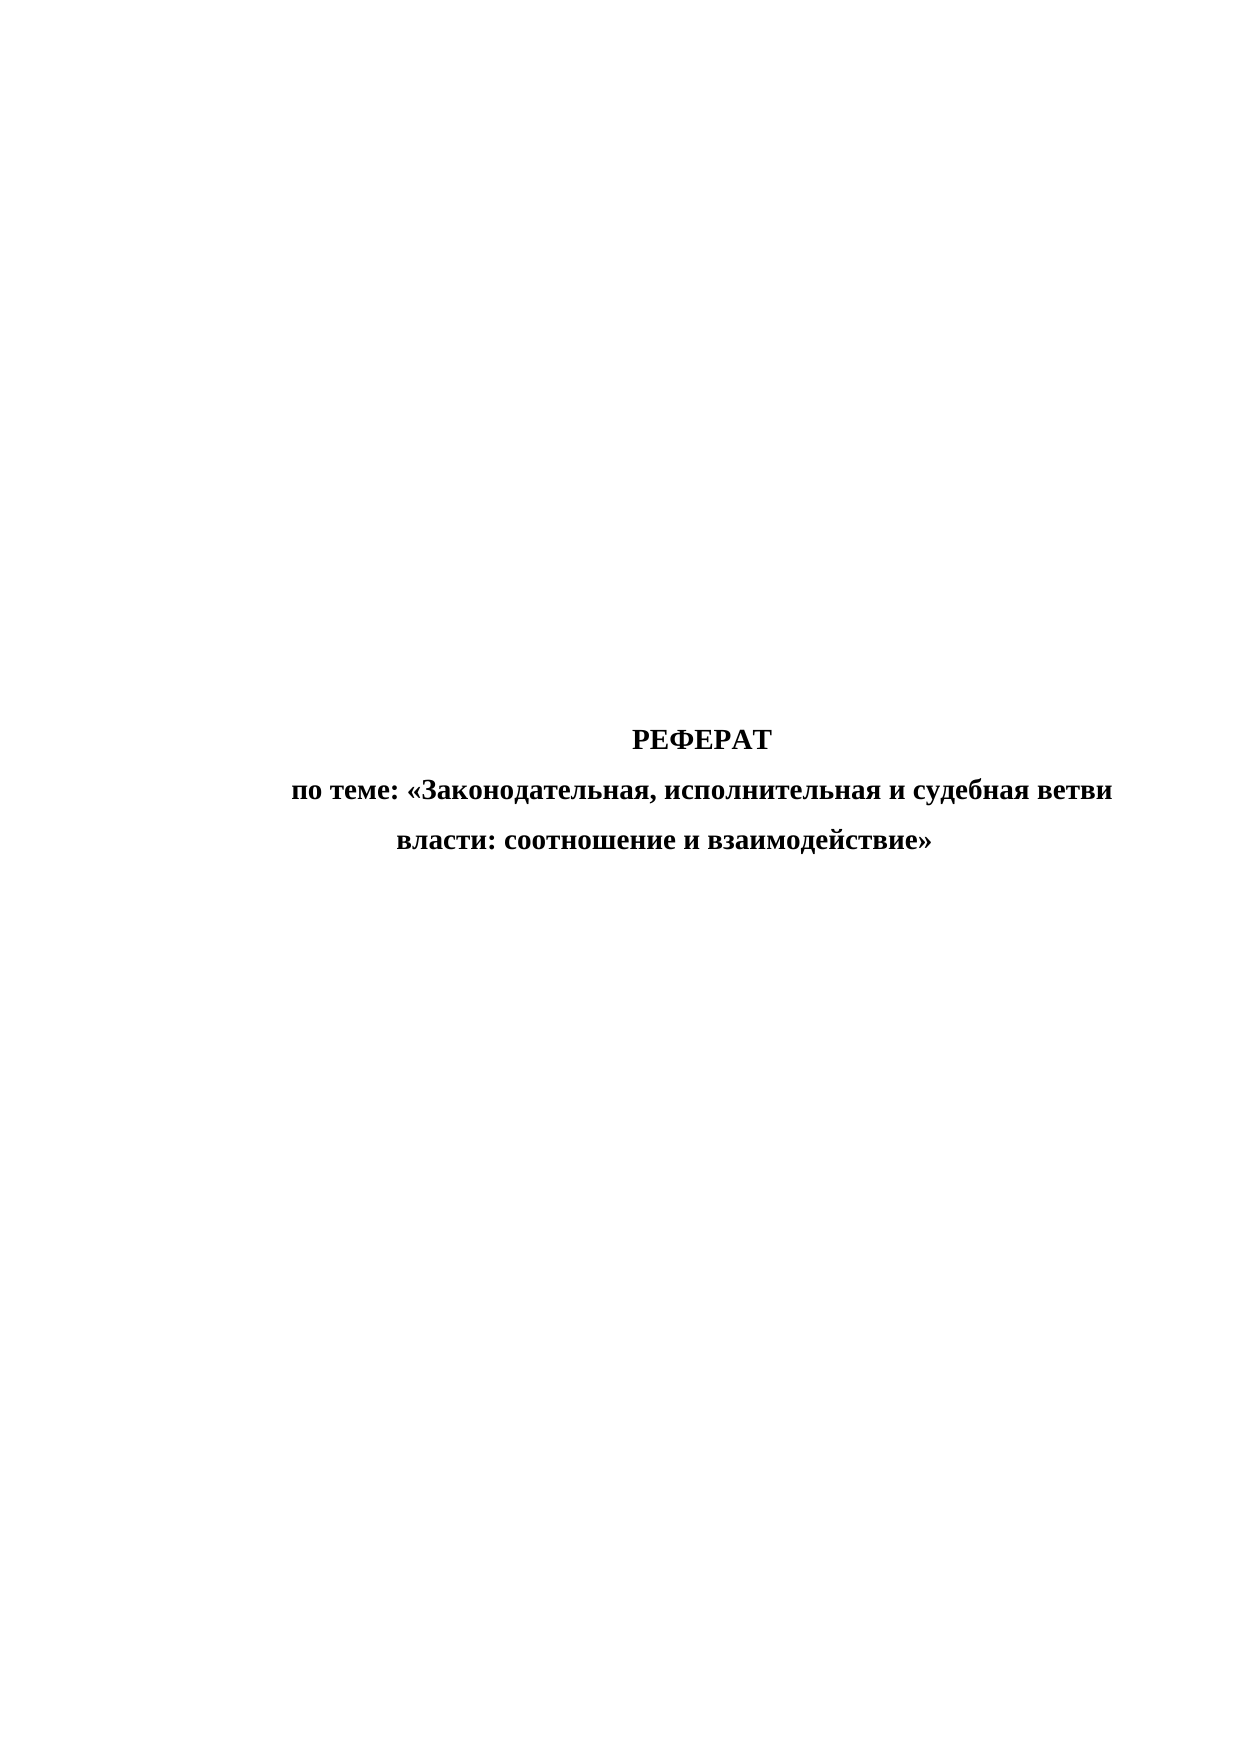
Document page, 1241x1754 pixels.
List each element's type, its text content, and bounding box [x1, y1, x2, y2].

text РЕФЕРАТ [177, 722, 1152, 755]
text по теме: «Законодательная, исполнительная и судебная ветви власти: соотношение и взаимодействие» [177, 772, 1152, 856]
